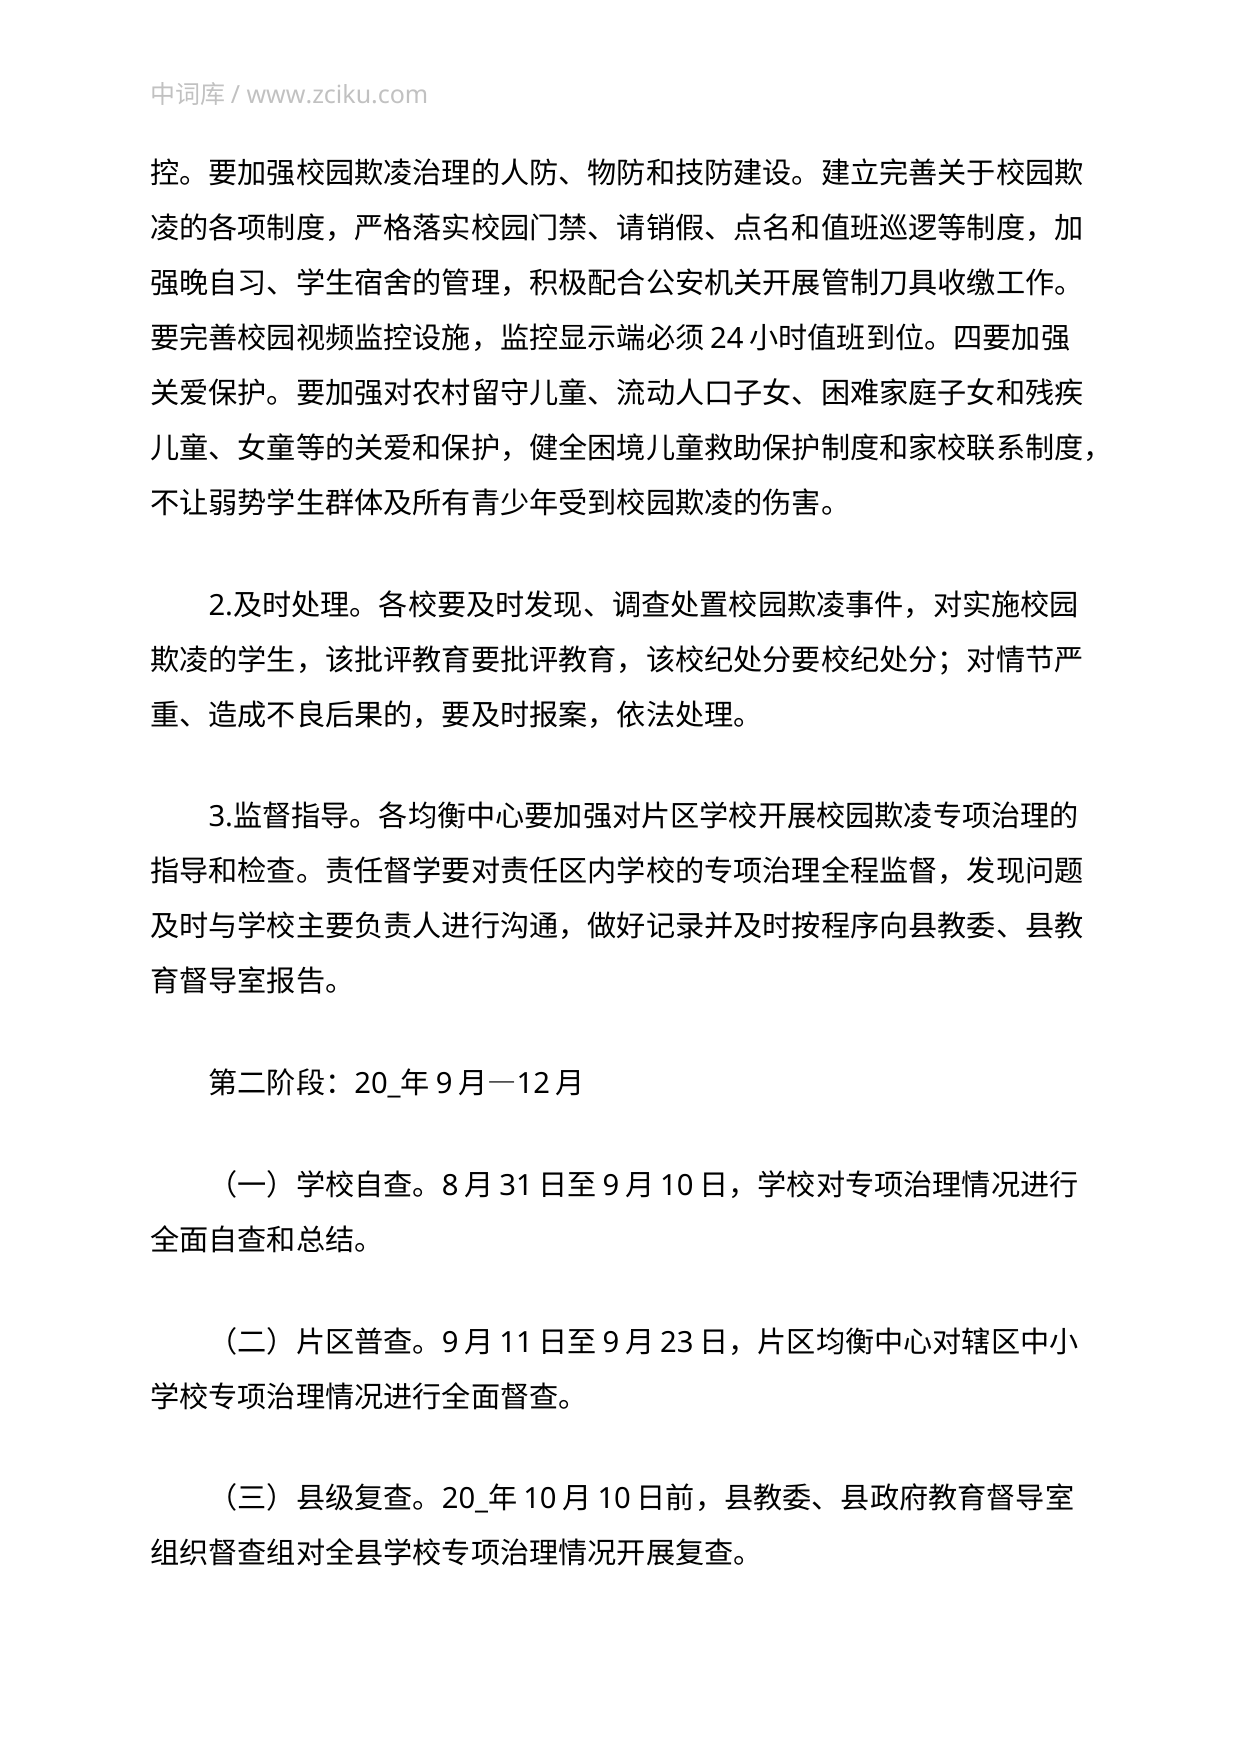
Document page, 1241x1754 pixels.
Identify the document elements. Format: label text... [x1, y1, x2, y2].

text 3.监督指导。各均衡中心要加强对片区学校开展校园欺凌专项治理的指导和检查。责任督学要对责任区内学校的专项治理全程监督，发现问题及时与学校主要负责人进行沟通，做好记录并及时按程序向县教委、县教育督导室报告。 [150, 793, 1090, 1000]
text 第二阶段：20_年9月—12月 [150, 1059, 1090, 1102]
text （一）学校自查。8月31日至9月10日，学校对专项治理情况进行全面自查和总结。 [150, 1161, 1090, 1259]
text 2.及时处理。各校要及时发现、调查处置校园欺凌事件，对实施校园欺凌的学生，该批评教育要批评教育，该校纪处分要校纪处分；对情节严重、造成不良后果的，要及时报案，依法处理。 [150, 581, 1090, 733]
text （二）片区普查。9月11日至9月23日，片区均衡中心对辖区中小学校专项治理情况进行全面督查。 [150, 1318, 1090, 1416]
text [150, 150, 1090, 522]
text （三）县级复查。20_年10月10日前，县教委、县政府教育督导室组织督查组对全县学校专项治理情况开展复查。 [150, 1475, 1090, 1572]
